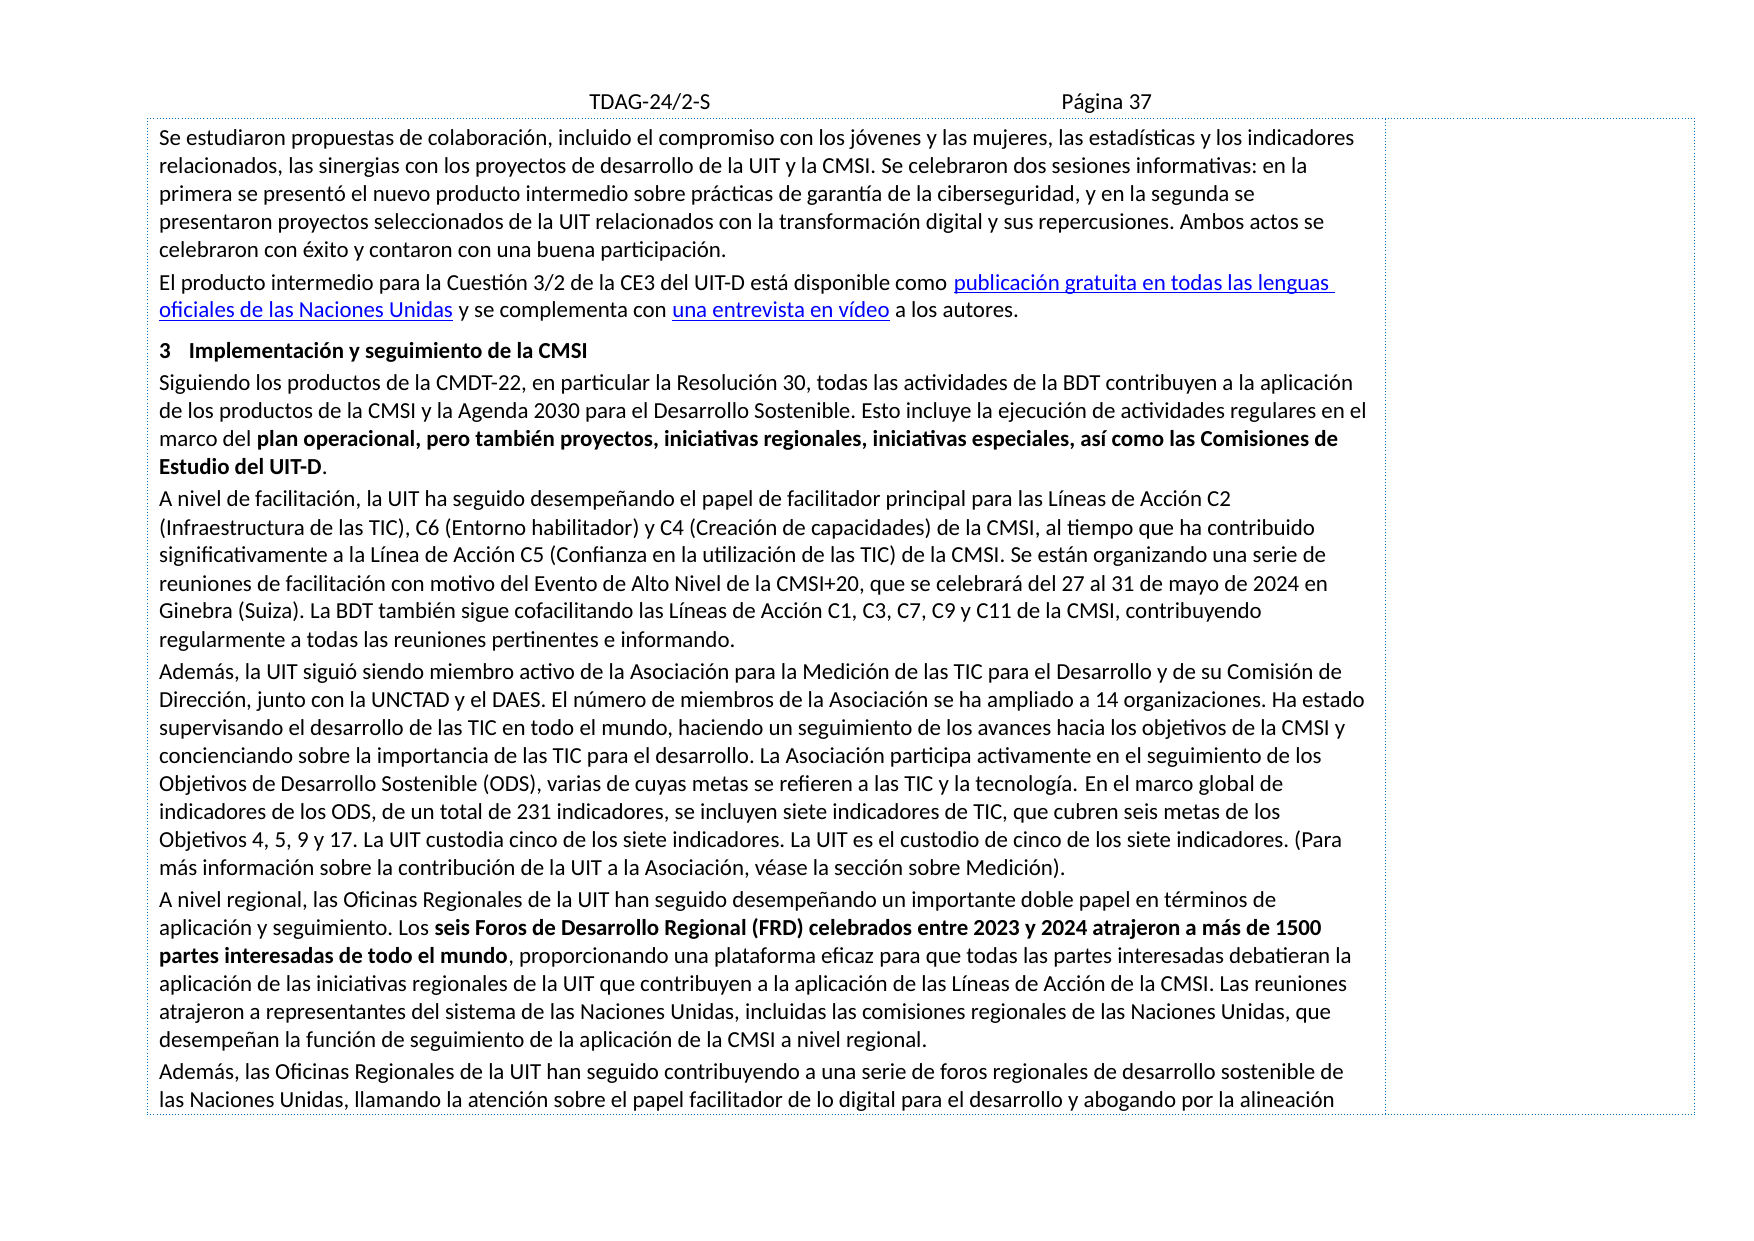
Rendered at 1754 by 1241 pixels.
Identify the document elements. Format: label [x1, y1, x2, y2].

table_cell [1385, 118, 1694, 1113]
table_cell [148, 118, 1385, 1113]
